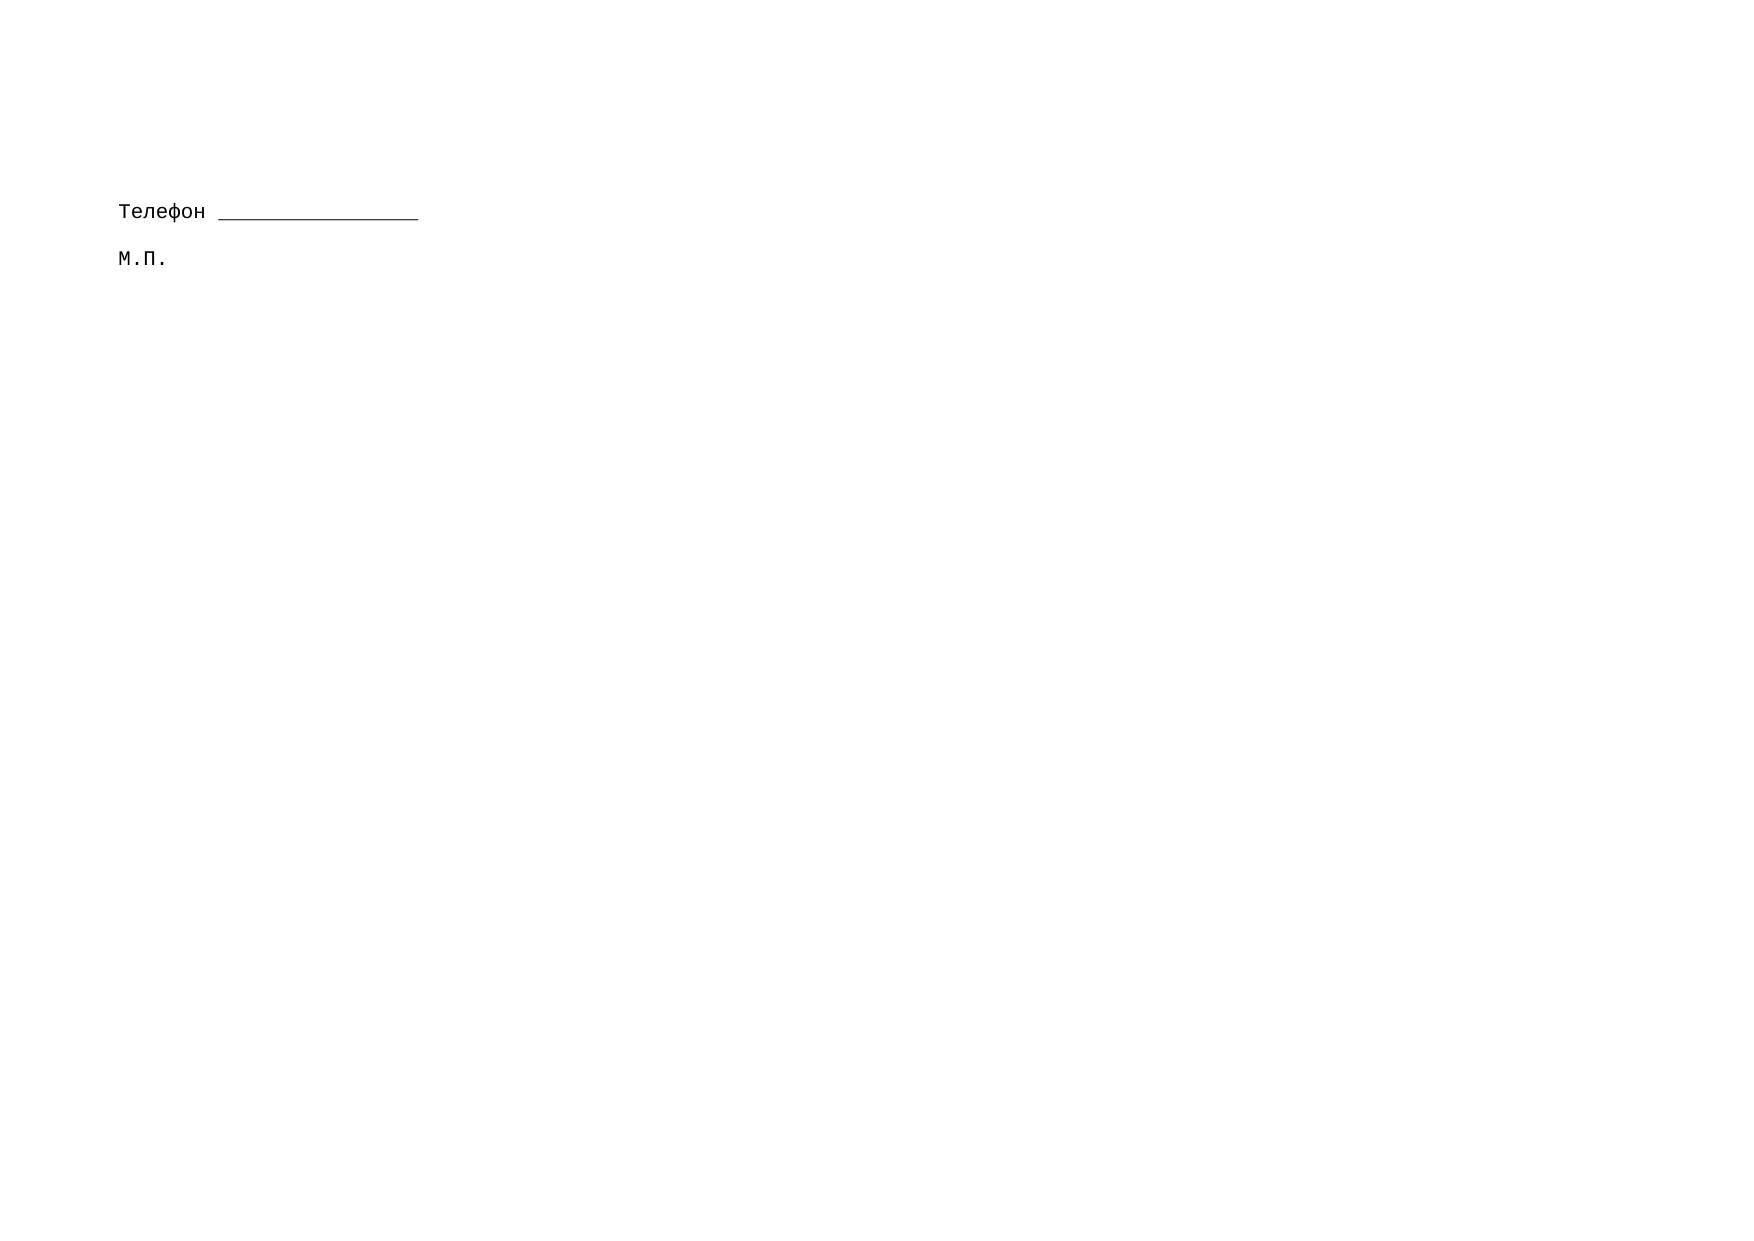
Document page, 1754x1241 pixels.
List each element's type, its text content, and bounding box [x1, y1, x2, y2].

text Телефон ________________ [118, 201, 1636, 224]
text М.П. [118, 248, 1636, 272]
